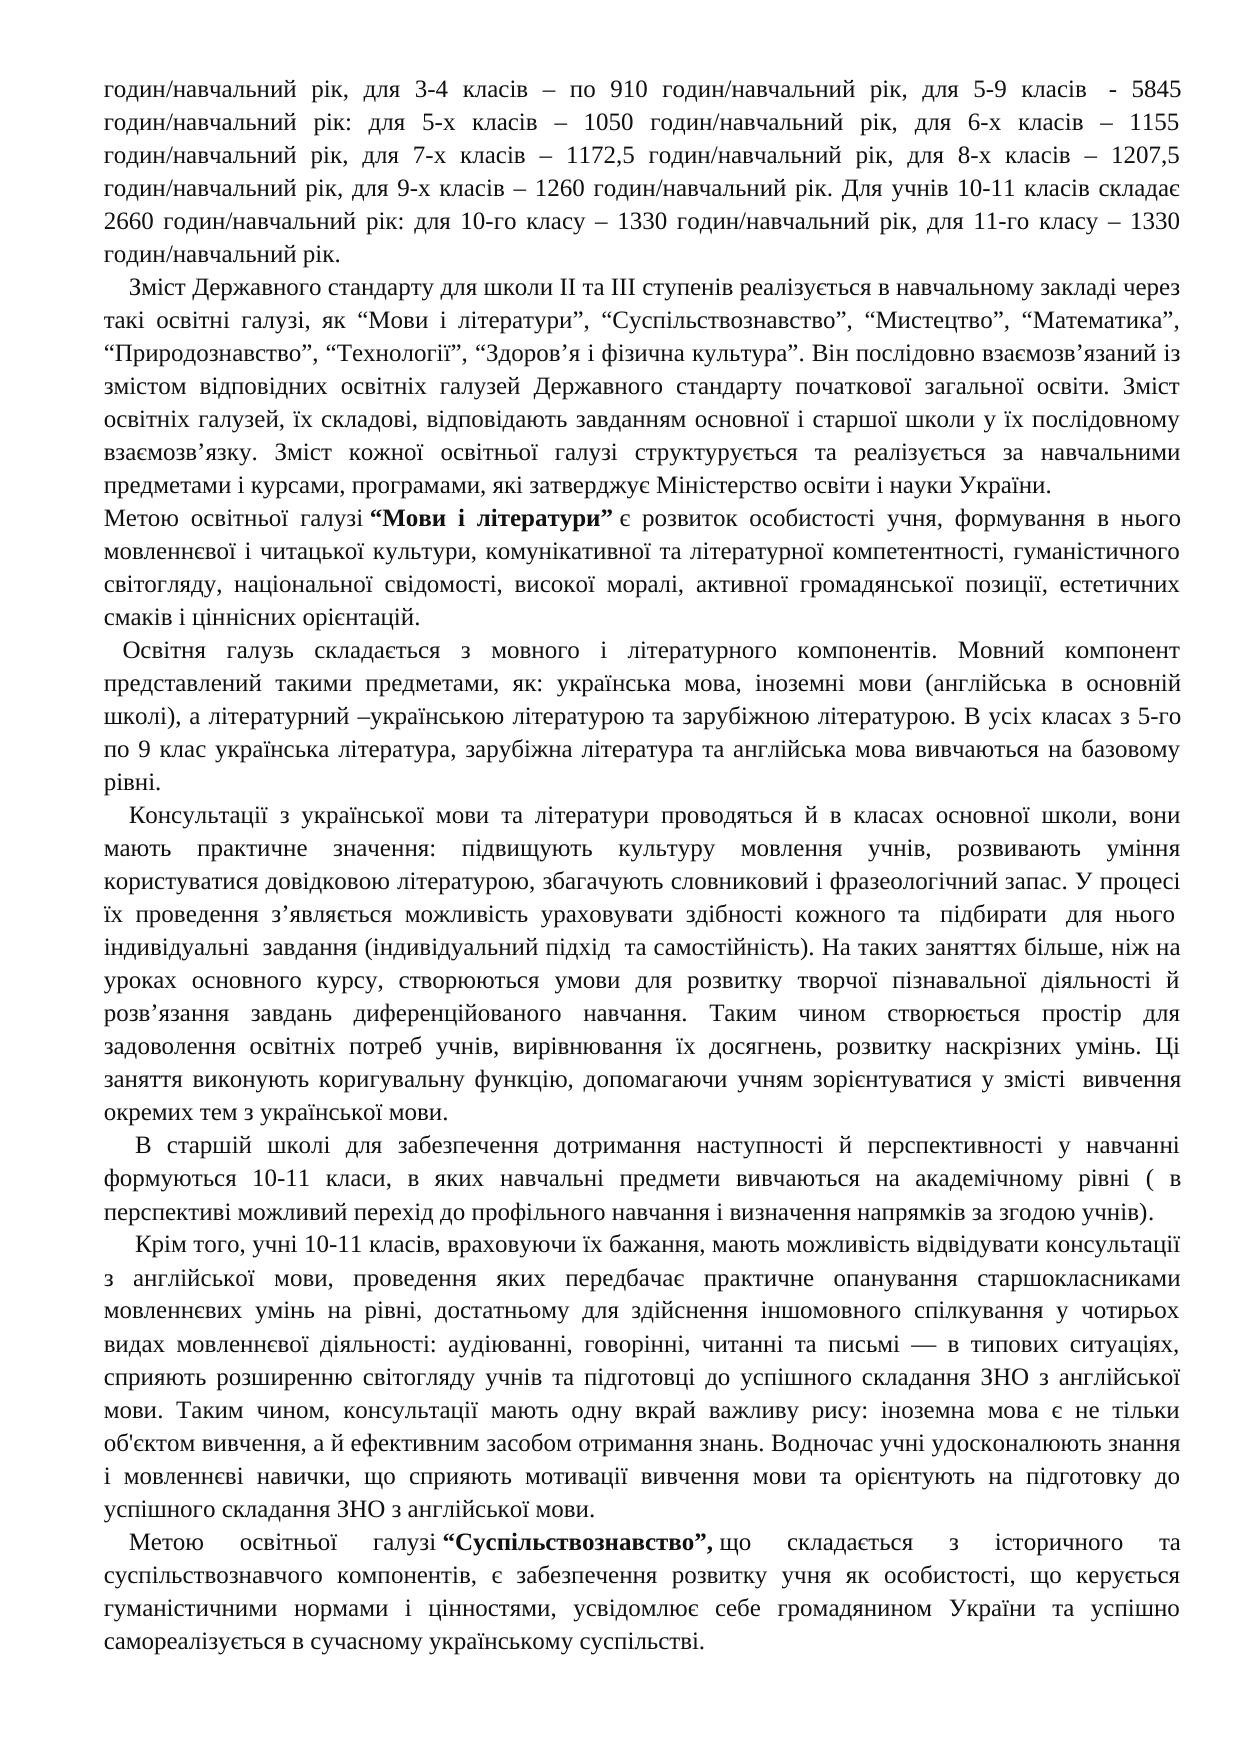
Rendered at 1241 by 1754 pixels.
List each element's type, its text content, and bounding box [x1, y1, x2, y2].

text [103, 74, 1181, 268]
text Метою освітньої галузі “Суспільствознавство”, що складається з історичного та суспільствознавчого компонентів, є забезпечення розвитку учня як особистості, що керується гуманістичними нормами і цінностями, усвідомлює себе громадянином України та успішно самореалізується в сучасному українському суспільстві. [103, 1527, 1181, 1654]
text В старшій школі для забезпечення дотримання наступності й перспективності у навчанні формуються 10-11 класи, в яких навчальні предмети вивчаються на академічному рівні ( в перспективі можливий перехід до профільного навчання і визначення напрямків за згодою учнів). [103, 1131, 1181, 1225]
text Зміст Державного стандарту для школи ІІ та ІІІ ступенів реалізується в навчальному закладі через такі освітні галузі, як “Мови і літератури”, “Суспільствознавство”, “Мистецтво”, “Математика”, “Природознавство”, “Технології”, “Здоров’я і фізична культура”. Він послідовно взаємозв’язаний із змістом відповідних освітніх галузей Державного стандарту початкової загальної освіти. Зміст освітніх галузей, їх складові, відповідають завданням основної і старшої школи у їх послідовному взаємозв’язку. Зміст кожної освітньої галузі структурується та реалізується за навчальними предметами і курсами, програмами, які затверджує Міністерство освіти і науки України. [103, 272, 1181, 499]
text Консультації з української мови та літератури проводяться й в класах основної школи, вони мають практичне значення: підвищують культуру мовлення учнів, розвивають уміння користуватися довідковою літературою, збагачують словниковий і фразеологічний запас. У процесі їх проведення з’являється можливість ураховувати здібності кожного та підбирати для нього індивідуальні завдання (індивідуальний підхід та самостійність). На таких заняттях більше, ніж на уроках основного курсу, створюються умови для розвитку творчої пізнавальної діяльності й розв’язання завдань диференційованого навчання. Таким чином створюється простір для задоволення освітніх потреб учнів, вирівнювання їх досягнень, розвитку наскрізних умінь. Ці заняття виконують коригувальну функцію, допомагаючи учням зорієнтуватися у змісті вивчення окремих тем з української мови. [103, 800, 1181, 1126]
text Метою освітньої галузі “Мови і літератури” є розвиток особистості учня, формування в нього мовленнєвої і читацької культури, комунікативної та літературної компетентності, гуманістичного світогляду, національної свідомості, високої моралі, активної громадянської позиції, естетичних смаків і ціннісних орієнтацій. [103, 503, 1181, 631]
text Освітня галузь складається з мовного і літературного компонентів. Мовний компонент представлений такими предметами, як: українська мова, іноземні мови (англійська в основній школі), а літературний –українською літературою та зарубіжною літературою. В усіх класах з 5-го по 9 клас українська література, зарубіжна література та англійська мова вивчаються на базовому рівні. [103, 635, 1181, 796]
text Крім того, учні 10-11 класів, враховуючи їх бажання, мають можливість відвідувати консультації з англійської мови, проведення яких передбачає практичне опанування старшокласниками мовленнєвих умінь на рівні, достатньому для здійснення іншомовного спілкування у чотирьох видах мовленнєвої діяльності: аудіюванні, говорінні, читанні та письмі — в типових ситуаціях, сприяють розширенню світогляду учнів та підготовці до успішного складання ЗНО з англійської мови. Таким чином, консультації мають одну вкрай важливу рису: іноземна мова є не тільки об'єктом вивчення, а й ефективним засобом отримання знань. Водночас учні удосконалюють знання і мовленнєві навички, що сприяють мотивації вивчення мови та орієнтують на підготовку до успішного складання ЗНО з англійської мови. [103, 1229, 1181, 1522]
